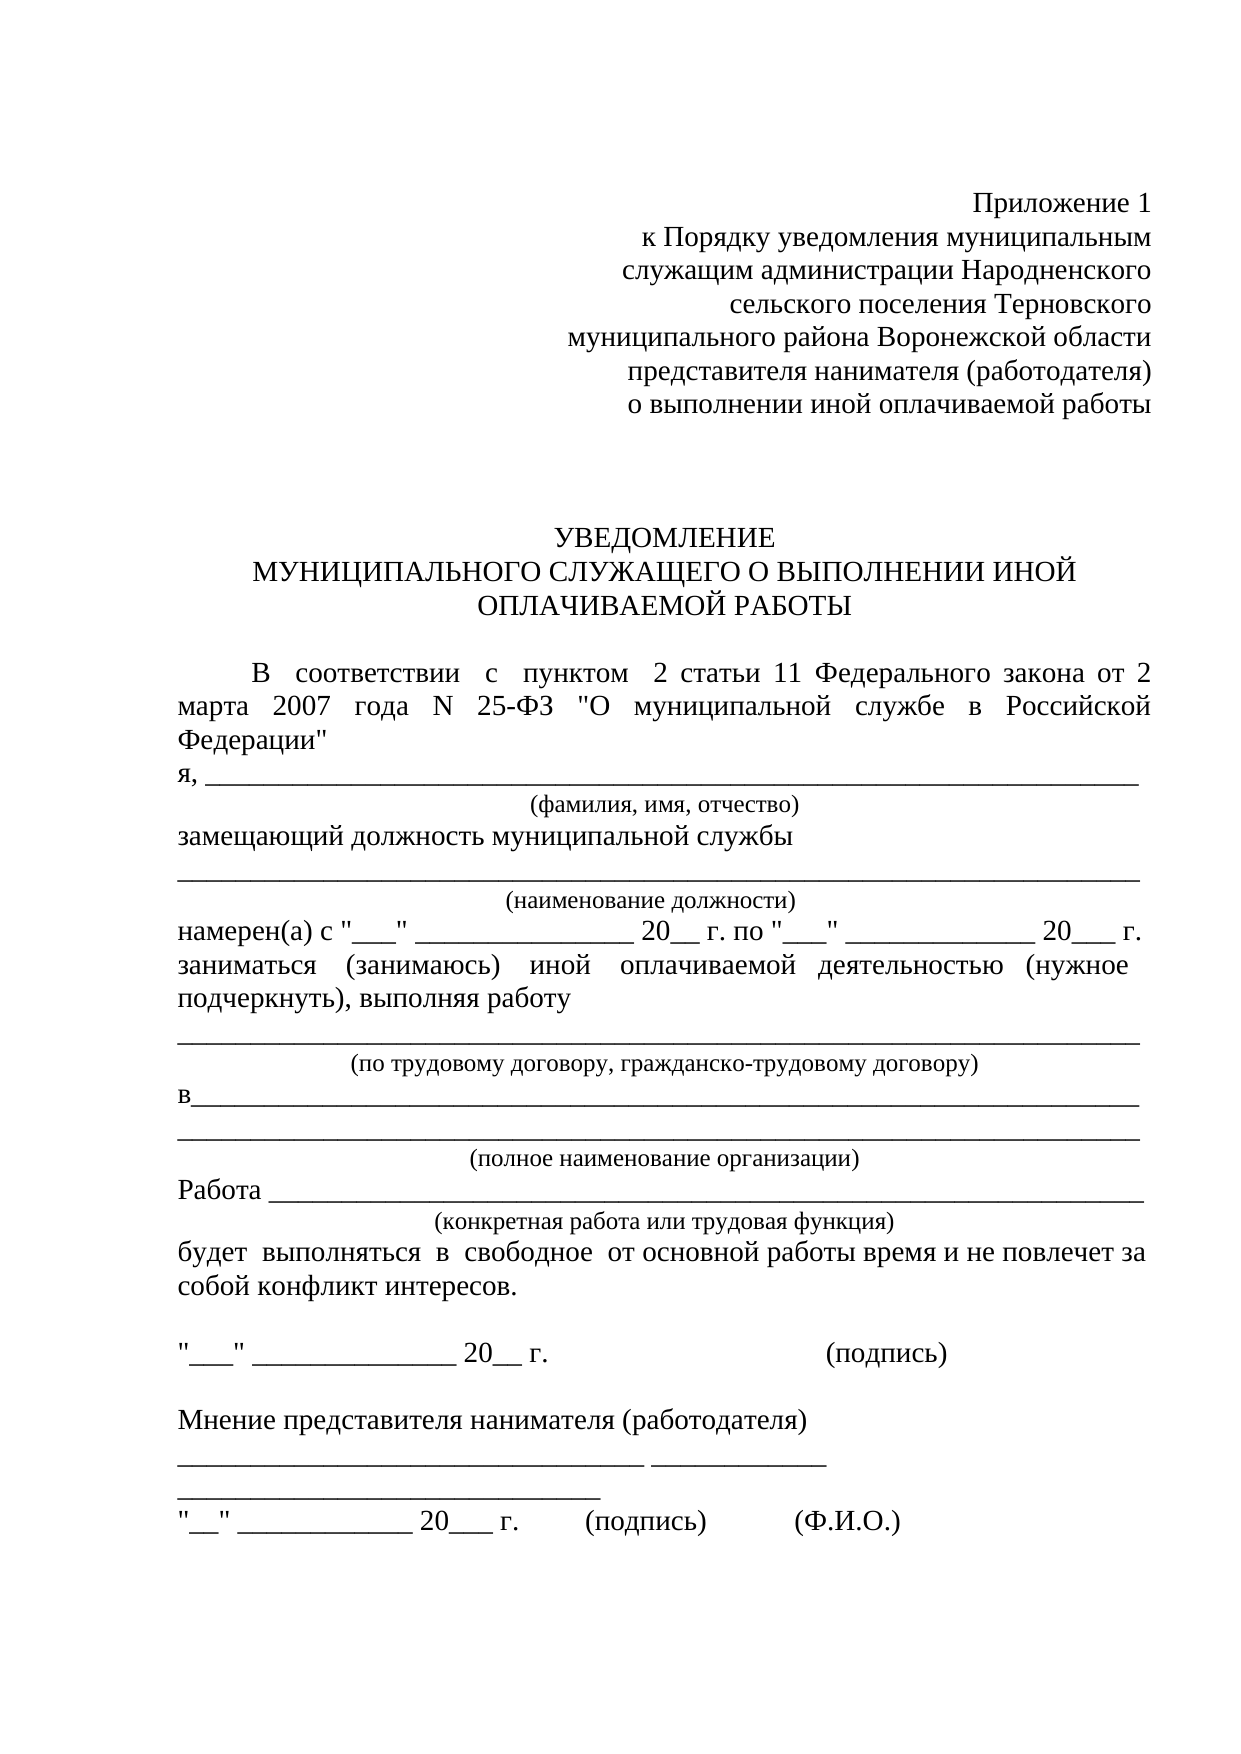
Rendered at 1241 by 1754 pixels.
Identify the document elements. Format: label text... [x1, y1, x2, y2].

text в___________________________________________________________________________________________________________________________________ [177, 1076, 1152, 1143]
text В соответствии с пунктом 2 статьи 11 Федерального закона от 2 марта 2007 года N 25-ФЗ "О муниципальной службе в Российской Федерации" [177, 655, 1152, 755]
text (конкретная работа или трудовая функция) [177, 1206, 1152, 1234]
text "__" ____________ 20___ г. (подпись) (Ф.И.О.) [177, 1503, 1152, 1536]
text (по трудовому договору, гражданско-трудовому договору) [177, 1048, 1152, 1076]
text ________________________________ ____________ _____________________________ [177, 1436, 1152, 1503]
text подчеркнуть), выполняя работу __________________________________________________________________ [177, 981, 1152, 1048]
text "___" ______________ 20__ г. (подпись) [177, 1335, 1152, 1369]
text я, ________________________________________________________________ [177, 755, 1152, 789]
text будет выполняться в свободное от основной работы время и не повлечет за [177, 1234, 1152, 1268]
text представителя нанимателя (работодателя) [177, 353, 1152, 386]
text собой конфликт интересов. [177, 1268, 1152, 1302]
text (фамилия, имя, отчество) [177, 789, 1152, 818]
text замещающий должность муниципальной службы __________________________________________________________________ [177, 818, 1152, 885]
text к Порядку уведомления муниципальным служащим администрации Народненского [177, 219, 1152, 286]
text сельского поселения Терновского [177, 286, 1152, 319]
text о выполнении иной оплачиваемой работы [177, 386, 1152, 420]
text муниципального района Воронежской области [177, 319, 1152, 353]
text Работа ____________________________________________________________ [177, 1172, 1152, 1206]
text (полное наименование организации) [177, 1143, 1152, 1172]
text заниматься (занимаюсь) иной оплачиваемой деятельностью (нужное [177, 947, 1152, 981]
text (наименование должности) [177, 885, 1152, 913]
text МУНИЦИПАЛЬНОГО СЛУЖАЩЕГО О ВЫПОЛНЕНИИ ИНОЙ ОПЛАЧИВАЕМОЙ РАБОТЫ [177, 554, 1152, 621]
text УВЕДОМЛЕНИЕ [177, 521, 1152, 554]
text Мнение представителя нанимателя (работодателя) [177, 1402, 1152, 1436]
text намерен(а) с "___" _______________ 20__ г. по "___" _____________ 20___ г. [177, 913, 1152, 947]
text Приложение 1 [177, 185, 1152, 219]
